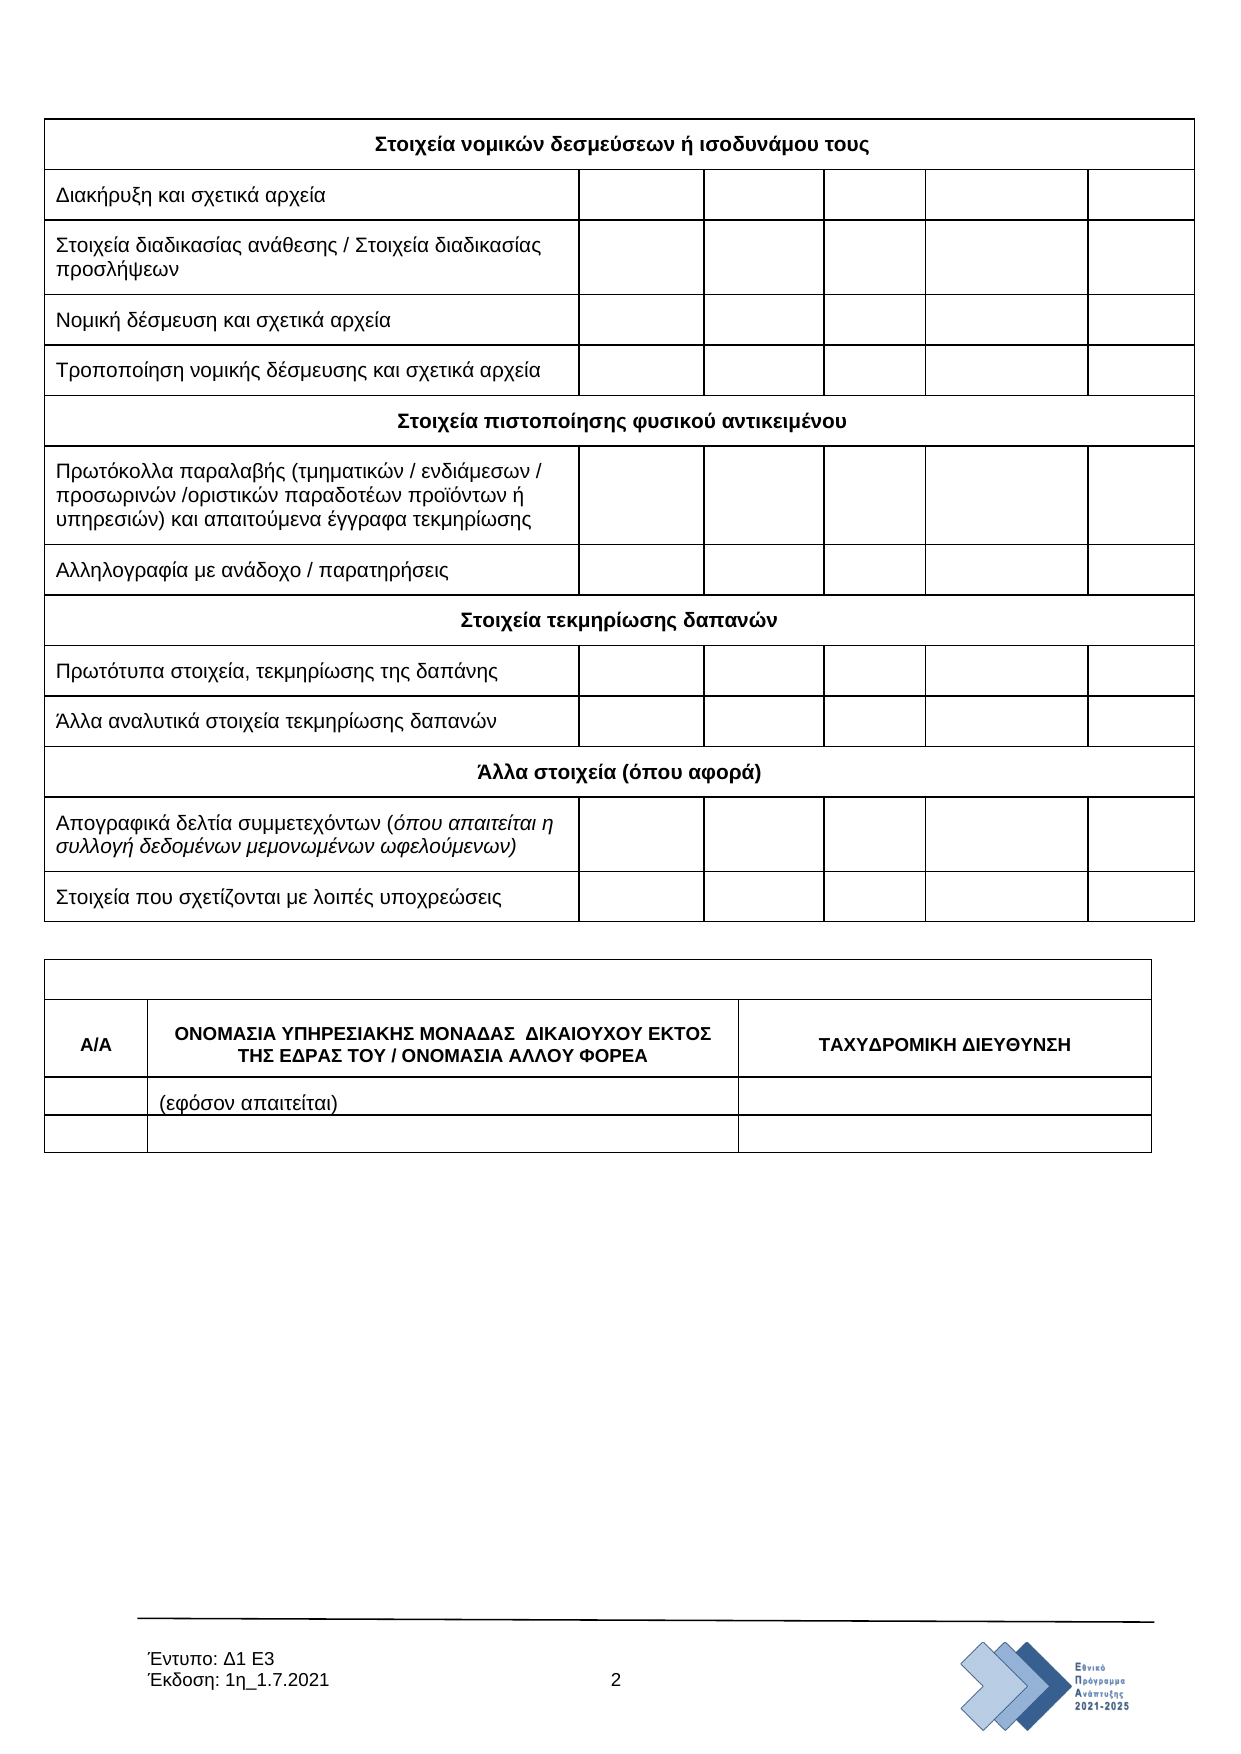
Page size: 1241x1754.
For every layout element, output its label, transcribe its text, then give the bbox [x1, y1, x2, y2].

table_cell [580, 798, 703, 871]
table_cell [926, 221, 1087, 294]
table_cell [705, 221, 823, 294]
table_cell [1089, 221, 1194, 294]
table_cell [580, 346, 703, 395]
table_cell [1089, 295, 1194, 344]
table_cell [580, 872, 703, 921]
table_cell Στοιχεία διαδικασίας ανάθεσης / Στοιχεία διαδικασίας προσλήψεων [45, 221, 578, 294]
table_cell [1089, 798, 1194, 871]
table_cell [580, 295, 703, 344]
table_cell Νομική δέσμευση και σχετικά αρχεία [45, 295, 578, 344]
table_cell Πρωτόκολλα παραλαβής (τμηματικών / ενδιάμεσων / προσωρινών /οριστικών παραδοτέων προϊόντων ή υπηρεσιών) και απαιτούμενα έγγραφα τεκμηρίωσης [45, 447, 578, 544]
table_cell [825, 545, 925, 594]
table_cell [705, 545, 823, 594]
table_cell ΤΑΧΥΔΡΟΜΙΚΗ ΔΙΕΥΘΥΝΣΗ [739, 1000, 1151, 1076]
picture [960, 1642, 1138, 1731]
table_cell [705, 295, 823, 344]
table_cell [926, 545, 1087, 594]
table_cell [580, 545, 703, 594]
table_cell [1089, 545, 1194, 594]
table_cell Στοιχεία πιστοποίησης φυσικού αντικειμένου [45, 396, 1194, 445]
table_cell (εφόσον απαιτείται) [148, 1078, 738, 1114]
table_cell [926, 447, 1087, 544]
table_cell [926, 170, 1087, 219]
table_cell Στοιχεία τεκμηρίωσης δαπανών [45, 596, 1194, 645]
table_cell [825, 798, 925, 871]
table_cell Άλλα στοιχεία (όπου αφορά) [45, 747, 1194, 796]
table_cell [1089, 646, 1194, 695]
table_cell [1089, 447, 1194, 544]
table_cell Α/Α [45, 1000, 147, 1076]
table_cell [705, 170, 823, 219]
table_cell [580, 170, 703, 219]
table_cell [705, 346, 823, 395]
table_cell [825, 646, 925, 695]
table_cell [825, 872, 925, 921]
table_cell [926, 872, 1087, 921]
table_cell Στοιχεία που σχετίζονται με λοιπές υποχρεώσεις [45, 872, 578, 921]
table_cell [705, 646, 823, 695]
table_cell [148, 1116, 738, 1152]
table_cell [926, 798, 1087, 871]
table_cell [1089, 170, 1194, 219]
table_cell [825, 295, 925, 344]
table_cell [926, 646, 1087, 695]
table_cell [1089, 346, 1194, 395]
table_cell [825, 447, 925, 544]
table_cell [580, 447, 703, 544]
table_cell [739, 1116, 1151, 1152]
table_cell [705, 447, 823, 544]
table_cell [825, 221, 925, 294]
table_cell [580, 697, 703, 746]
table_header [45, 960, 1151, 999]
table_cell Διακήρυξη και σχετικά αρχεία [45, 170, 578, 219]
table_cell [825, 346, 925, 395]
table_cell Άλλα αναλυτικά στοιχεία τεκμηρίωσης δαπανών [45, 697, 578, 746]
table_cell Στοιχεία νομικών δεσμεύσεων ή ισοδυνάμου τους [45, 120, 1194, 169]
table_cell [45, 1116, 147, 1152]
table_cell Απογραφικά δελτία συμμετεχόντων (όπου απαιτείται η συλλογή δεδομένων μεμονωμένων ωφελούμενων) [45, 798, 578, 871]
table_cell [705, 872, 823, 921]
table_cell [1089, 872, 1194, 921]
table_cell [45, 1078, 147, 1114]
table_cell ΟΝΟΜΑΣΙΑ ΥΠΗΡΕΣΙΑΚΗΣ ΜΟΝΑΔΑΣ ΔΙΚΑΙΟΥΧΟΥ ΕΚΤΟΣ ΤΗΣ ΕΔΡΑΣ ΤΟΥ / ΟΝΟΜΑΣΙΑ ΑΛΛΟΥ ΦΟΡΕΑ [148, 1000, 738, 1076]
table_cell [739, 1078, 1151, 1114]
table_cell [705, 697, 823, 746]
table_cell [1089, 697, 1194, 746]
table_cell Πρωτότυπα στοιχεία, τεκμηρίωσης της δαπάνης [45, 646, 578, 695]
table_cell [926, 346, 1087, 395]
table_cell [825, 170, 925, 219]
table_cell [926, 295, 1087, 344]
table_cell [705, 798, 823, 871]
table_cell Αλληλογραφία με ανάδοχο / παρατηρήσεις [45, 545, 578, 594]
table_cell [580, 221, 703, 294]
table_cell [580, 646, 703, 695]
table_cell [825, 697, 925, 746]
table_cell Τροποποίηση νομικής δέσμευσης και σχετικά αρχεία [45, 346, 578, 395]
table_cell [926, 697, 1087, 746]
